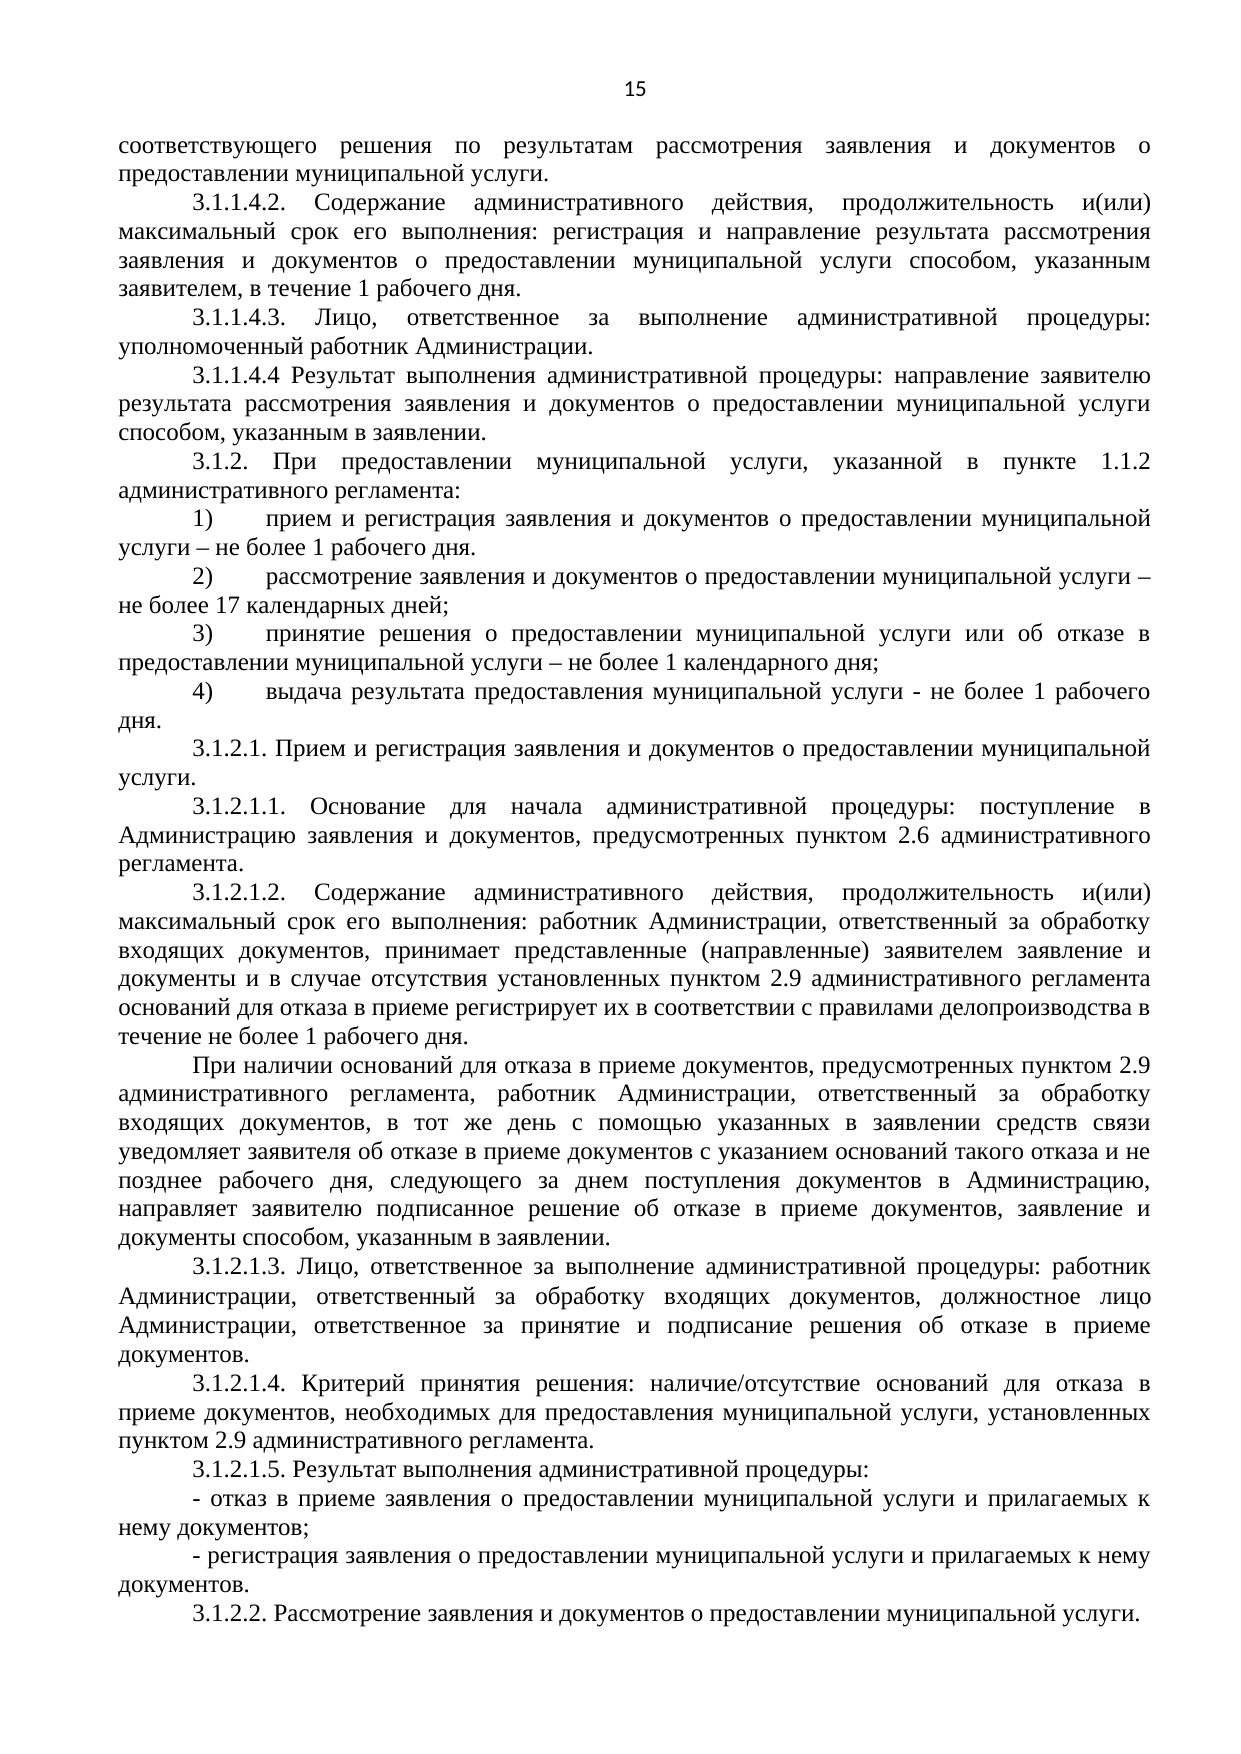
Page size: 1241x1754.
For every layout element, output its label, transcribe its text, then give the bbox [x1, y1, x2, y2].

text 3.1.2.1.5. Результат выполнения административной процедуры: [118, 1454, 1152, 1483]
text 1) прием и регистрация заявления и документов о предоставлении муниципальной услуги – не более 1 рабочего дня. [118, 503, 1152, 561]
text - регистрация заявления о предоставлении муниципальной услуги и прилагаемых к нему документов. [118, 1540, 1152, 1598]
text 3.1.2.2. Рассмотрение заявления и документов о предоставлении муниципальной услуги. [118, 1598, 1152, 1627]
text 3.1.2.1.3. Лицо, ответственное за выполнение административной процедуры: работник Администрации, ответственный за обработку входящих документов, должностное лицо Администрации, ответственное за принятие и подписание решения об отказе в приеме документов. [118, 1251, 1152, 1368]
text 4) выдача результата предоставления муниципальной услуги - не более 1 рабочего дня. [118, 676, 1152, 733]
text 2) рассмотрение заявления и документов о предоставлении муниципальной услуги – не более 17 календарных дней; [118, 561, 1152, 618]
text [118, 130, 1152, 187]
text 3.1.2.1. Прием и регистрация заявления и документов о предоставлении муниципальной услуги. [118, 733, 1152, 791]
text 3) принятие решения о предоставлении муниципальной услуги или об отказе в предоставлении муниципальной услуги – не более 1 календарного дня; [118, 618, 1152, 676]
text 3.1.1.4.3. Лицо, ответственное за выполнение административной процедуры: уполномоченный работник Администрации. [118, 302, 1152, 360]
text 3.1.2.1.1. Основание для начала административной процедуры: поступление в Администрацию заявления и документов, предусмотренных пунктом 2.6 административного регламента. [118, 791, 1152, 877]
text 3.1.2. При предоставлении муниципальной услуги, указанной в пункте 1.1.2 административного регламента: [118, 446, 1152, 503]
text При наличии оснований для отказа в приеме документов, предусмотренных пунктом 2.9 административного регламента, работник Администрации, ответственный за обработку входящих документов, в тот же день с помощью указанных в заявлении средств связи уведомляет заявителя об отказе в приеме документов с указанием оснований такого отказа и не позднее рабочего дня, следующего за днем поступления документов в Администрацию, направляет заявителю подписанное решение об отказе в приеме документов, заявление и документы способом, указанным в заявлении. [118, 1050, 1152, 1251]
text - отказ в приеме заявления о предоставлении муниципальной услуги и прилагаемых к нему документов; [118, 1483, 1152, 1540]
text 3.1.2.1.4. Критерий принятия решения: наличие/отсутствие оснований для отказа в приеме документов, необходимых для предоставления муниципальной услуги, установленных пунктом 2.9 административного регламента. [118, 1368, 1152, 1454]
text 3.1.2.1.2. Содержание административного действия, продолжительность и(или) максимальный срок его выполнения: работник Администрации, ответственный за обработку входящих документов, принимает представленные (направленные) заявителем заявление и документы и в случае отсутствия установленных пунктом 2.9 административного регламента оснований для отказа в приеме регистрирует их в соответствии с правилами делопроизводства в течение не более 1 рабочего дня. [118, 877, 1152, 1050]
text 3.1.1.4.2. Содержание административного действия, продолжительность и(или) максимальный срок его выполнения: регистрация и направление результата рассмотрения заявления и документов о предоставлении муниципальной услуги способом, указанным заявителем, в течение 1 рабочего дня. [118, 187, 1152, 302]
text 3.1.1.4.4 Результат выполнения административной процедуры: направление заявителю результата рассмотрения заявления и документов о предоставлении муниципальной услуги способом, указанным в заявлении. [118, 360, 1152, 446]
